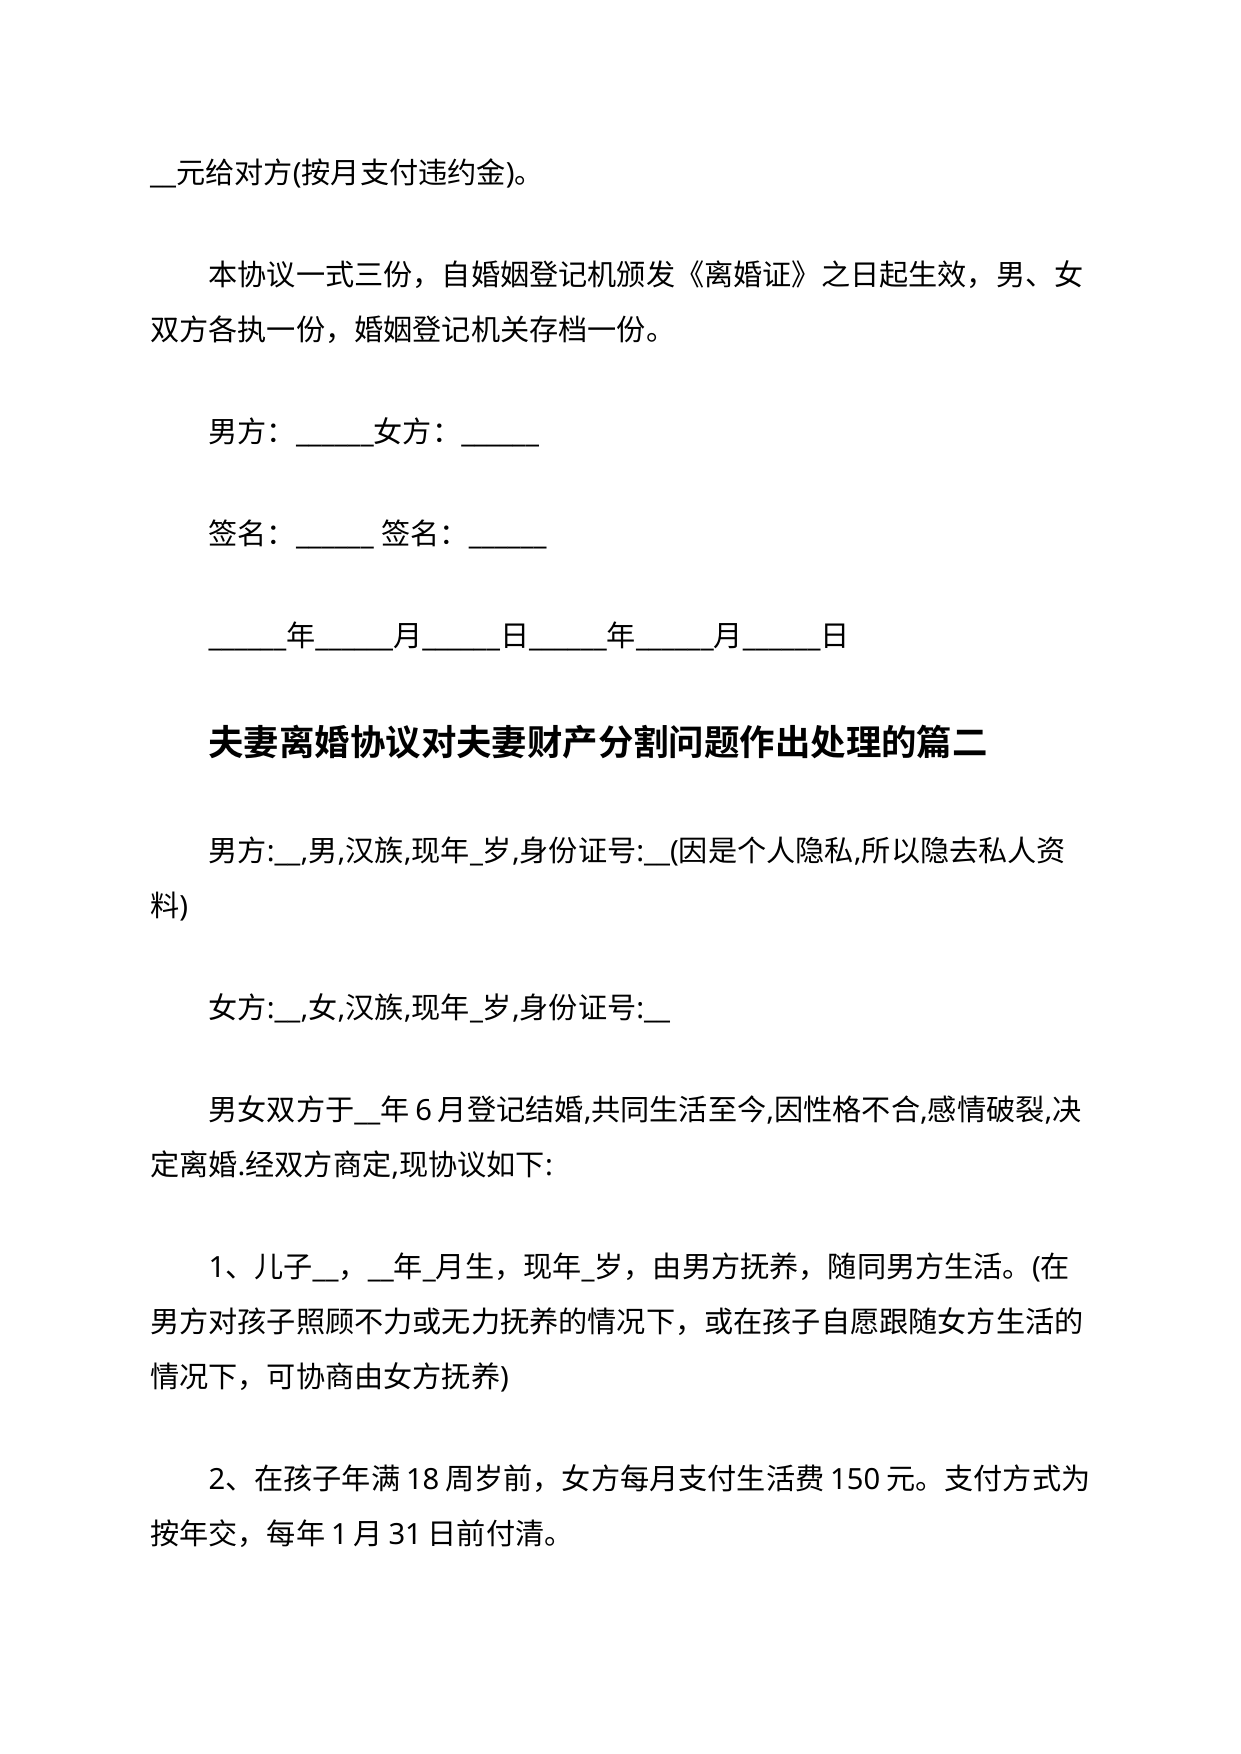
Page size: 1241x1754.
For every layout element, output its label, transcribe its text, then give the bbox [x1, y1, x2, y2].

text 签名：______ 签名：______ [150, 511, 1090, 553]
text 男女双方于__年6月登记结婚,共同生活至今,因性格不合,感情破裂,决定离婚.经双方商定,现协议如下: [150, 1087, 1090, 1184]
text 男方:__,男,汉族,现年_岁,身份证号:__(因是个人隐私,所以隐去私人资料) [150, 828, 1090, 925]
text 2、在孩子年满18周岁前，女方每月支付生活费150元。支付方式为按年交，每年1月31日前付清。 [150, 1456, 1090, 1553]
text 本协议一式三份，自婚姻登记机颁发《离婚证》之日起生效，男、女双方各执一份，婚姻登记机关存档一份。 [150, 252, 1090, 349]
text 女方:__,女,汉族,现年_岁,身份证号:__ [150, 985, 1090, 1027]
text 男方：______女方：______ [150, 409, 1090, 451]
text 1、儿子__，__年_月生，现年_岁，由男方抚养，随同男方生活。(在男方对孩子照顾不力或无力抚养的情况下，或在孩子自愿跟随女方生活的情况下，可协商由女方抚养) [150, 1244, 1090, 1396]
text 夫妻离婚协议对夫妻财产分割问题作出处理的篇二 [150, 714, 1090, 766]
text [150, 150, 1090, 192]
text ______年______月______日______年______月______日 [150, 613, 1090, 655]
